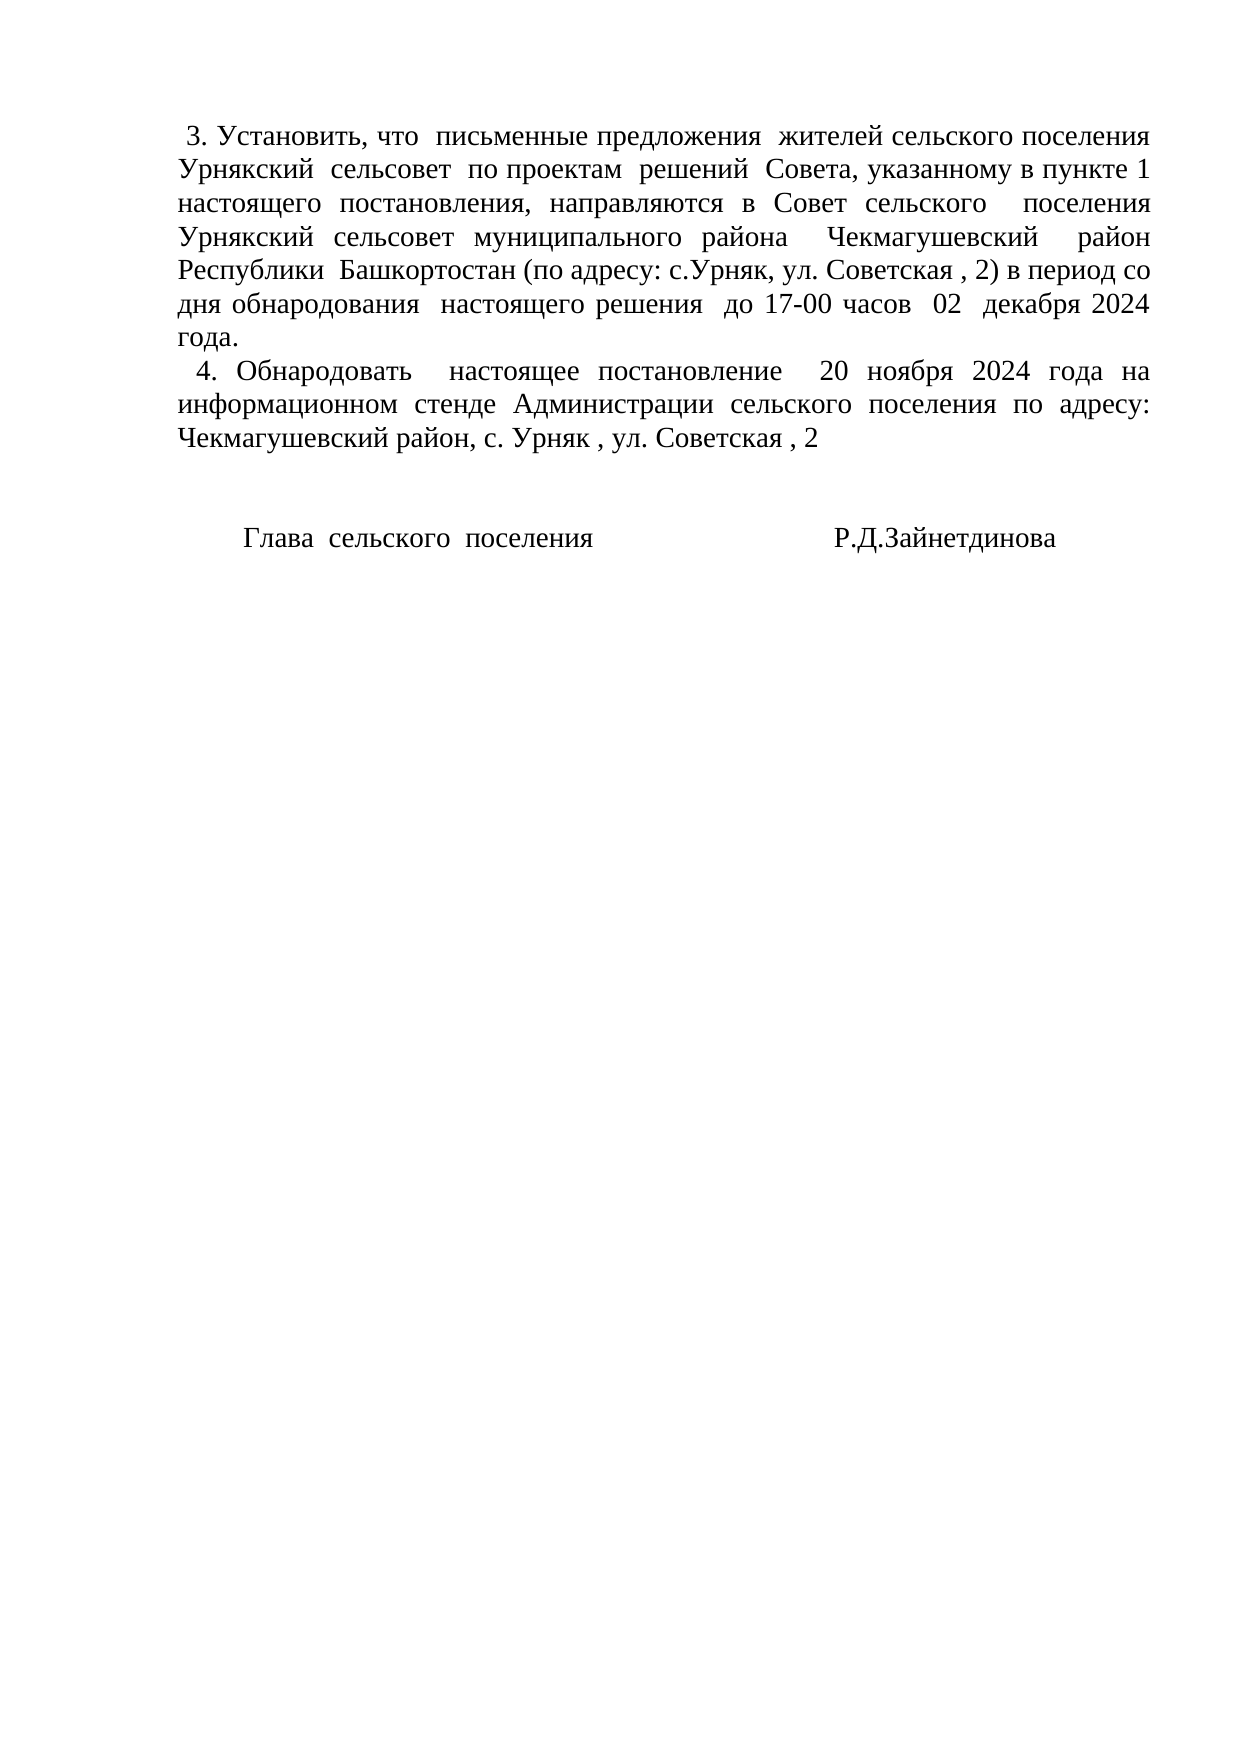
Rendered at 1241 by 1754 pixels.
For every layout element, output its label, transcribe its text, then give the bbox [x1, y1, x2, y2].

text 4. Обнародовать настоящее постановление 20 ноября 2024 года на информационном стенде Администрации сельского поселения по адресу: Чекмагушевский район, с. Урняк , ул. Советская , 2 [177, 353, 1152, 453]
text 3. Установить, что письменные предложения жителей сельского поселения Урнякский сельсовет по проектам решений Совета, указанному в пункте 1 настоящего постановления, направляются в Совет сельского поселения Урнякский сельсовет муниципального района Чекмагушевский район Республики Башкортостан (по адресу: с.Урняк, ул. Советская , 2) в период со дня обнародования настоящего решения до 17-00 часов 02 декабря 2024 года. [177, 118, 1152, 353]
text Глава сельского поселения Р.Д.Зайнетдинова [177, 521, 1152, 554]
